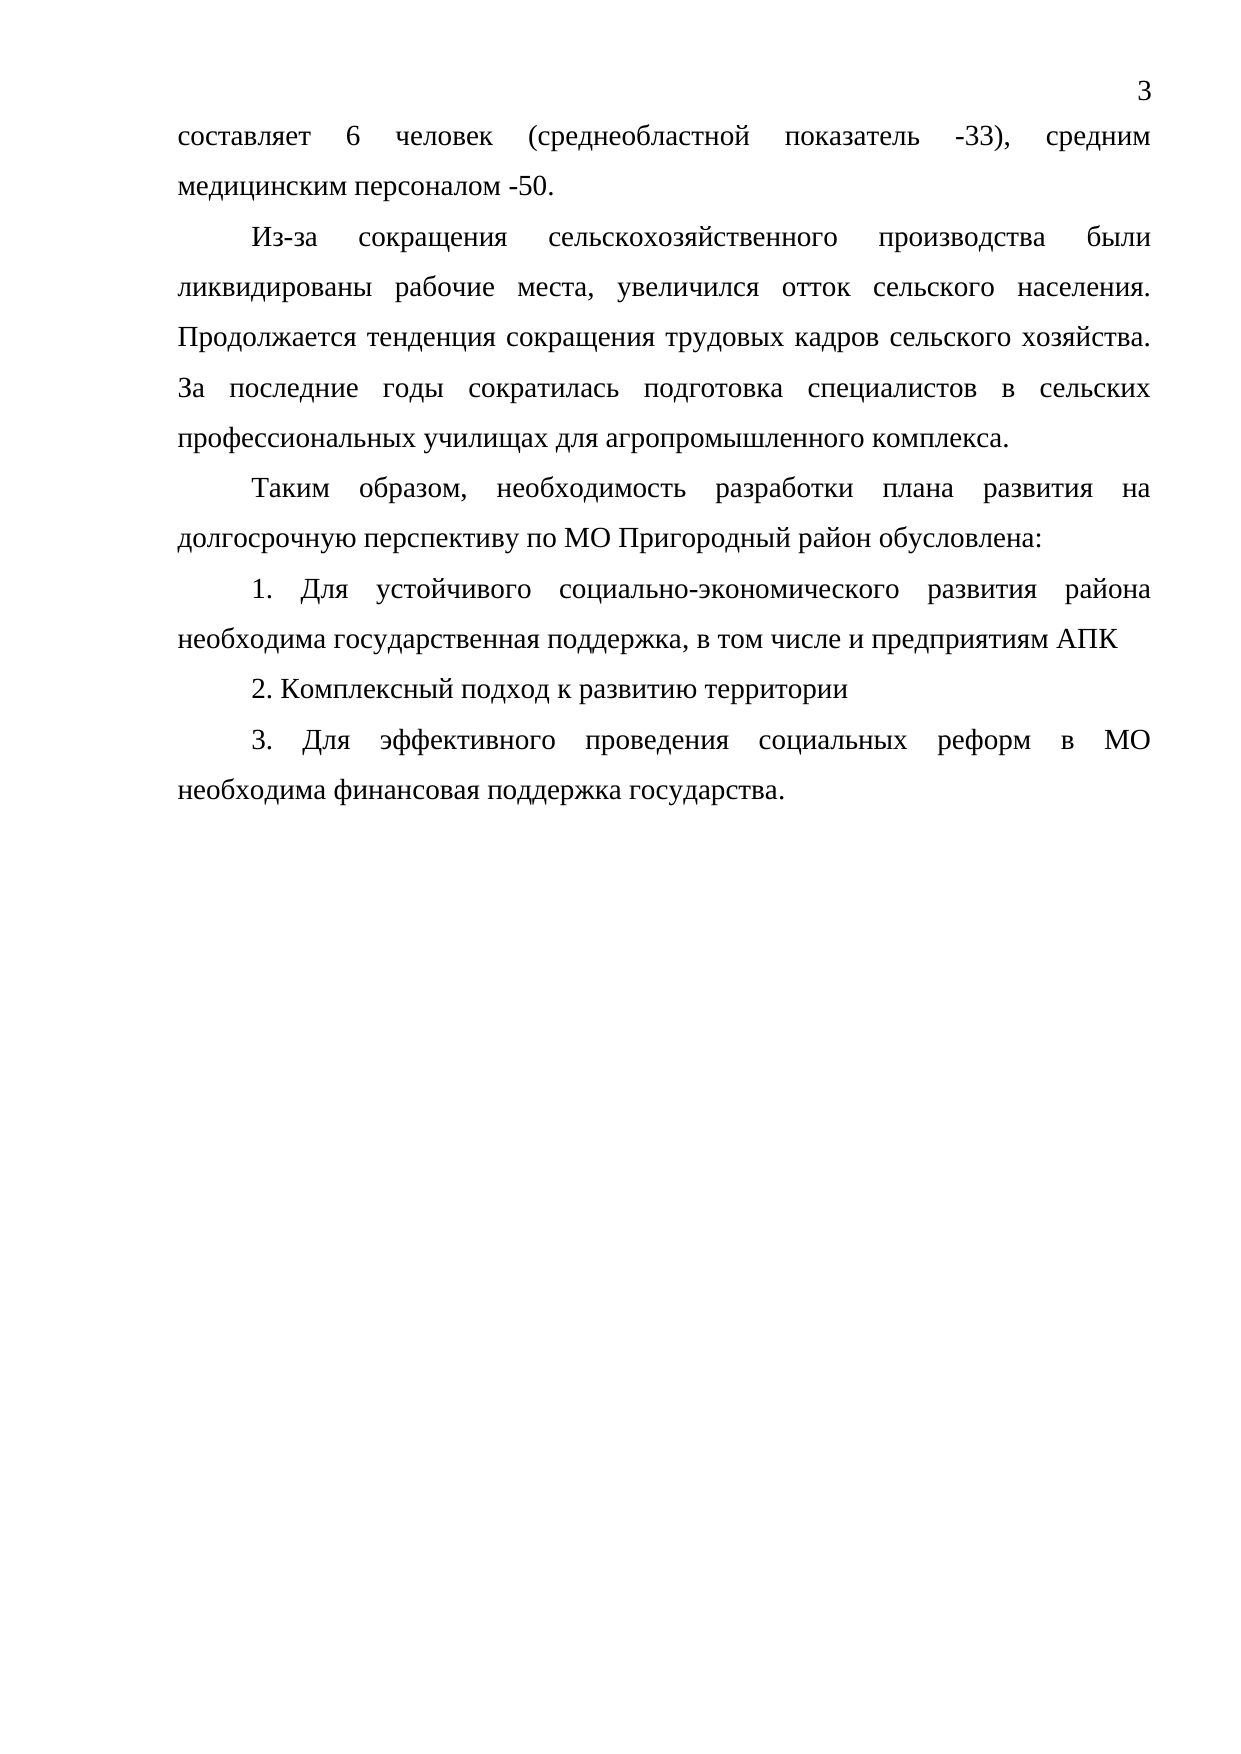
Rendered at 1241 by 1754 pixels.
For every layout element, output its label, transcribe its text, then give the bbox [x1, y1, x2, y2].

text 2. Комплексный подход к развитию территории [177, 672, 1152, 705]
text Из-за сокращения сельскохозяйственного производства были ликвидированы рабочие места, увеличился отток сельского населения. Продолжается тенденция сокращения трудовых кадров сельского хозяйства. За последние годы сократилась подготовка специалистов в сельских профессиональных училищах для агропромышленного комплекса. [177, 219, 1152, 453]
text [177, 118, 1152, 202]
text 1. Для устойчивого социально-экономического развития района необходима государственная поддержка, в том числе и предприятиям АПК [177, 571, 1152, 655]
text 3. Для эффективного проведения социальных реформ в МО необходима финансовая поддержка государства. [177, 722, 1152, 806]
text Таким образом, необходимость разработки плана развития на долгосрочную перспективу по МО Пригородный район обусловлена: [177, 470, 1152, 554]
